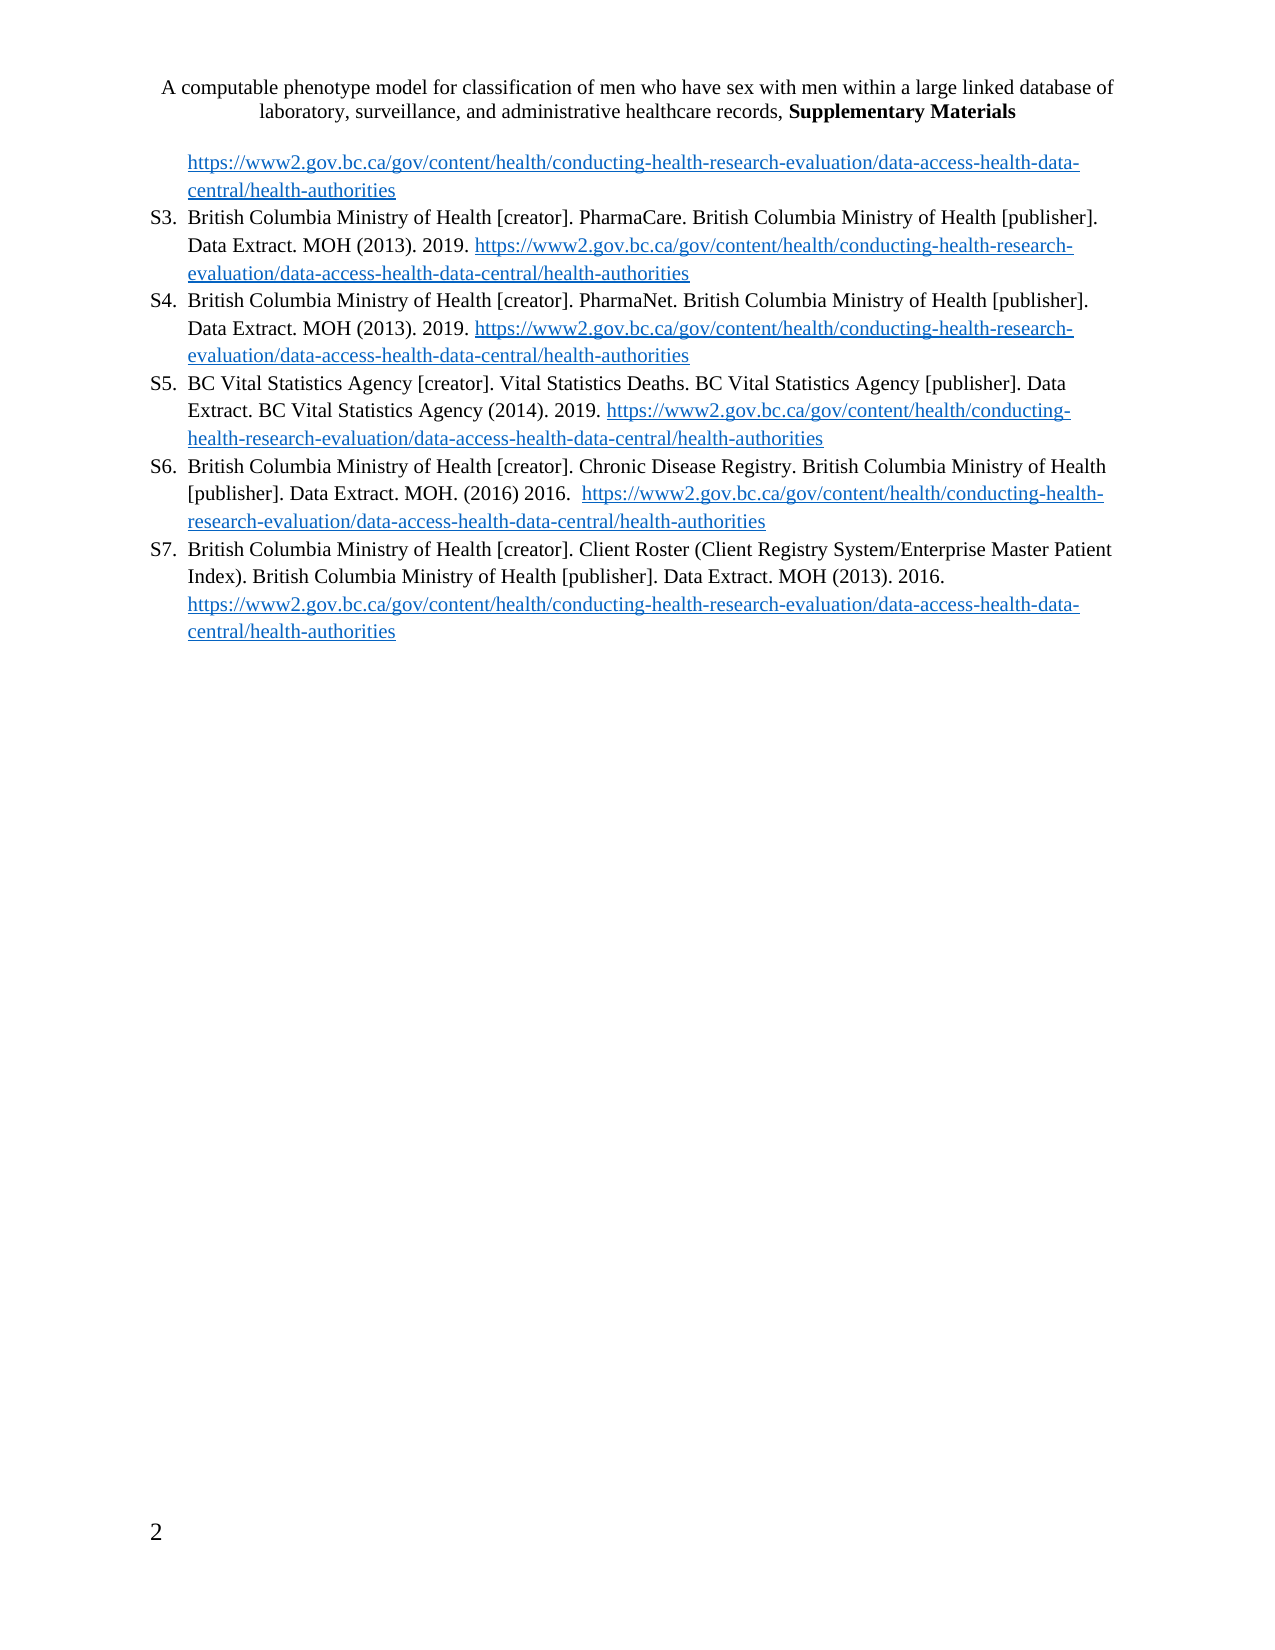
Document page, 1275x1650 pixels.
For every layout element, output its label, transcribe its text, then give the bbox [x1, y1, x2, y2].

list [150, 150, 1125, 202]
list British Columbia Ministry of Health [creator]. Chronic Disease Registry. British Columbia Ministry of Health [publisher]. Data Extract. MOH. (2016) 2016. https://www2.gov.bc.ca/gov/content/health/conducting-health-research-evaluation/data-access-health-data-central/health-authorities [150, 454, 1125, 533]
list BC Vital Statistics Agency [creator]. Vital Statistics Deaths. BC Vital Statistics Agency [publisher]. Data Extract. BC Vital Statistics Agency (2014). 2019. https://www2.gov.bc.ca/gov/content/health/conducting-health-research-evaluation/data-access-health-data-central/health-authorities [150, 371, 1125, 450]
list British Columbia Ministry of Health [creator]. Client Roster (Client Registry System/Enterprise Master Patient Index). British Columbia Ministry of Health [publisher]. Data Extract. MOH (2013). 2016. https://www2.gov.bc.ca/gov/content/health/conducting-health-research-evaluation/data-access-health-data-central/health-authorities [150, 536, 1125, 643]
list British Columbia Ministry of Health [creator]. PharmaNet. British Columbia Ministry of Health [publisher]. Data Extract. MOH (2013). 2019. https://www2.gov.bc.ca/gov/content/health/conducting-health-research-evaluation/data-access-health-data-central/health-authorities [150, 288, 1125, 367]
list British Columbia Ministry of Health [creator]. PharmaCare. British Columbia Ministry of Health [publisher]. Data Extract. MOH (2013). 2019. https://www2.gov.bc.ca/gov/content/health/conducting-health-research-evaluation/data-access-health-data-central/health-authorities [150, 205, 1125, 284]
